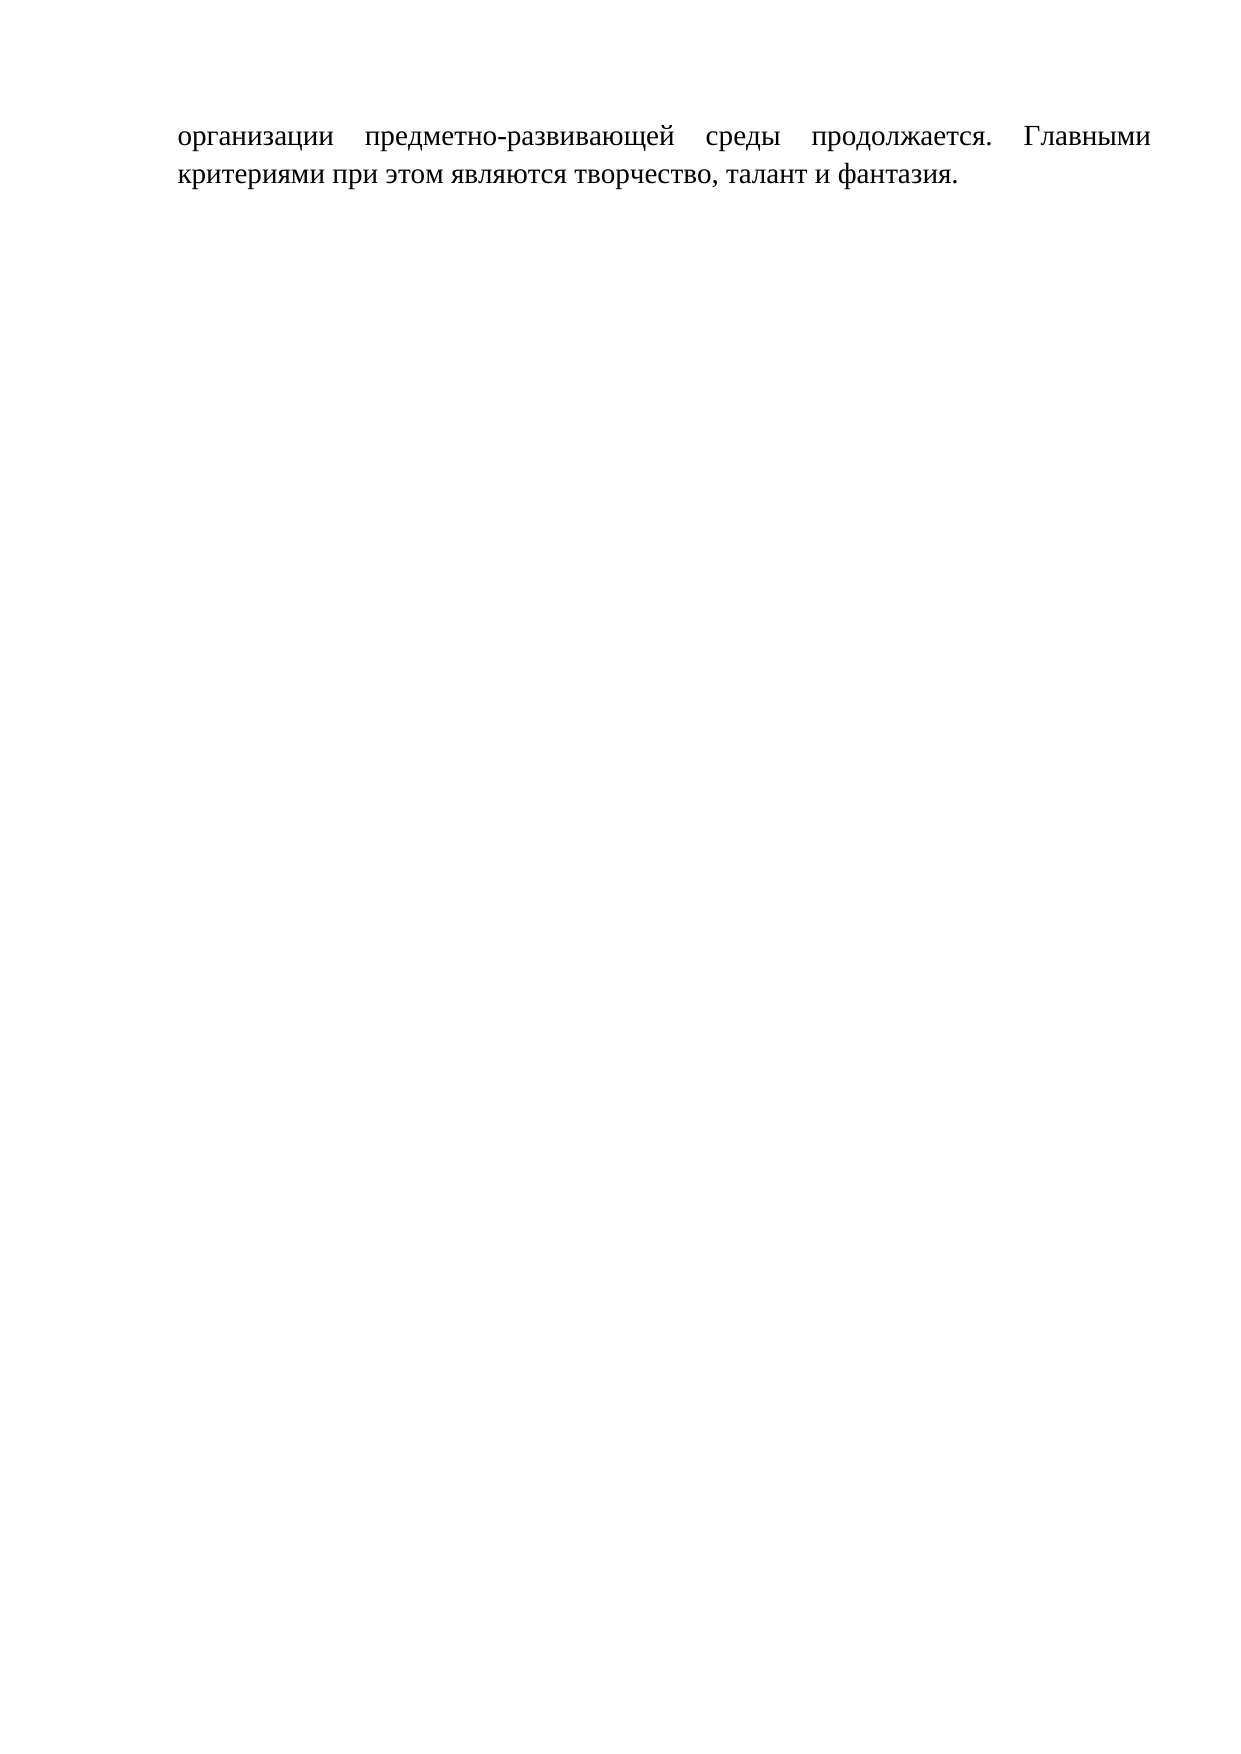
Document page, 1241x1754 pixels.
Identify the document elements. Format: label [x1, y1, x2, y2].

text [177, 118, 1152, 190]
